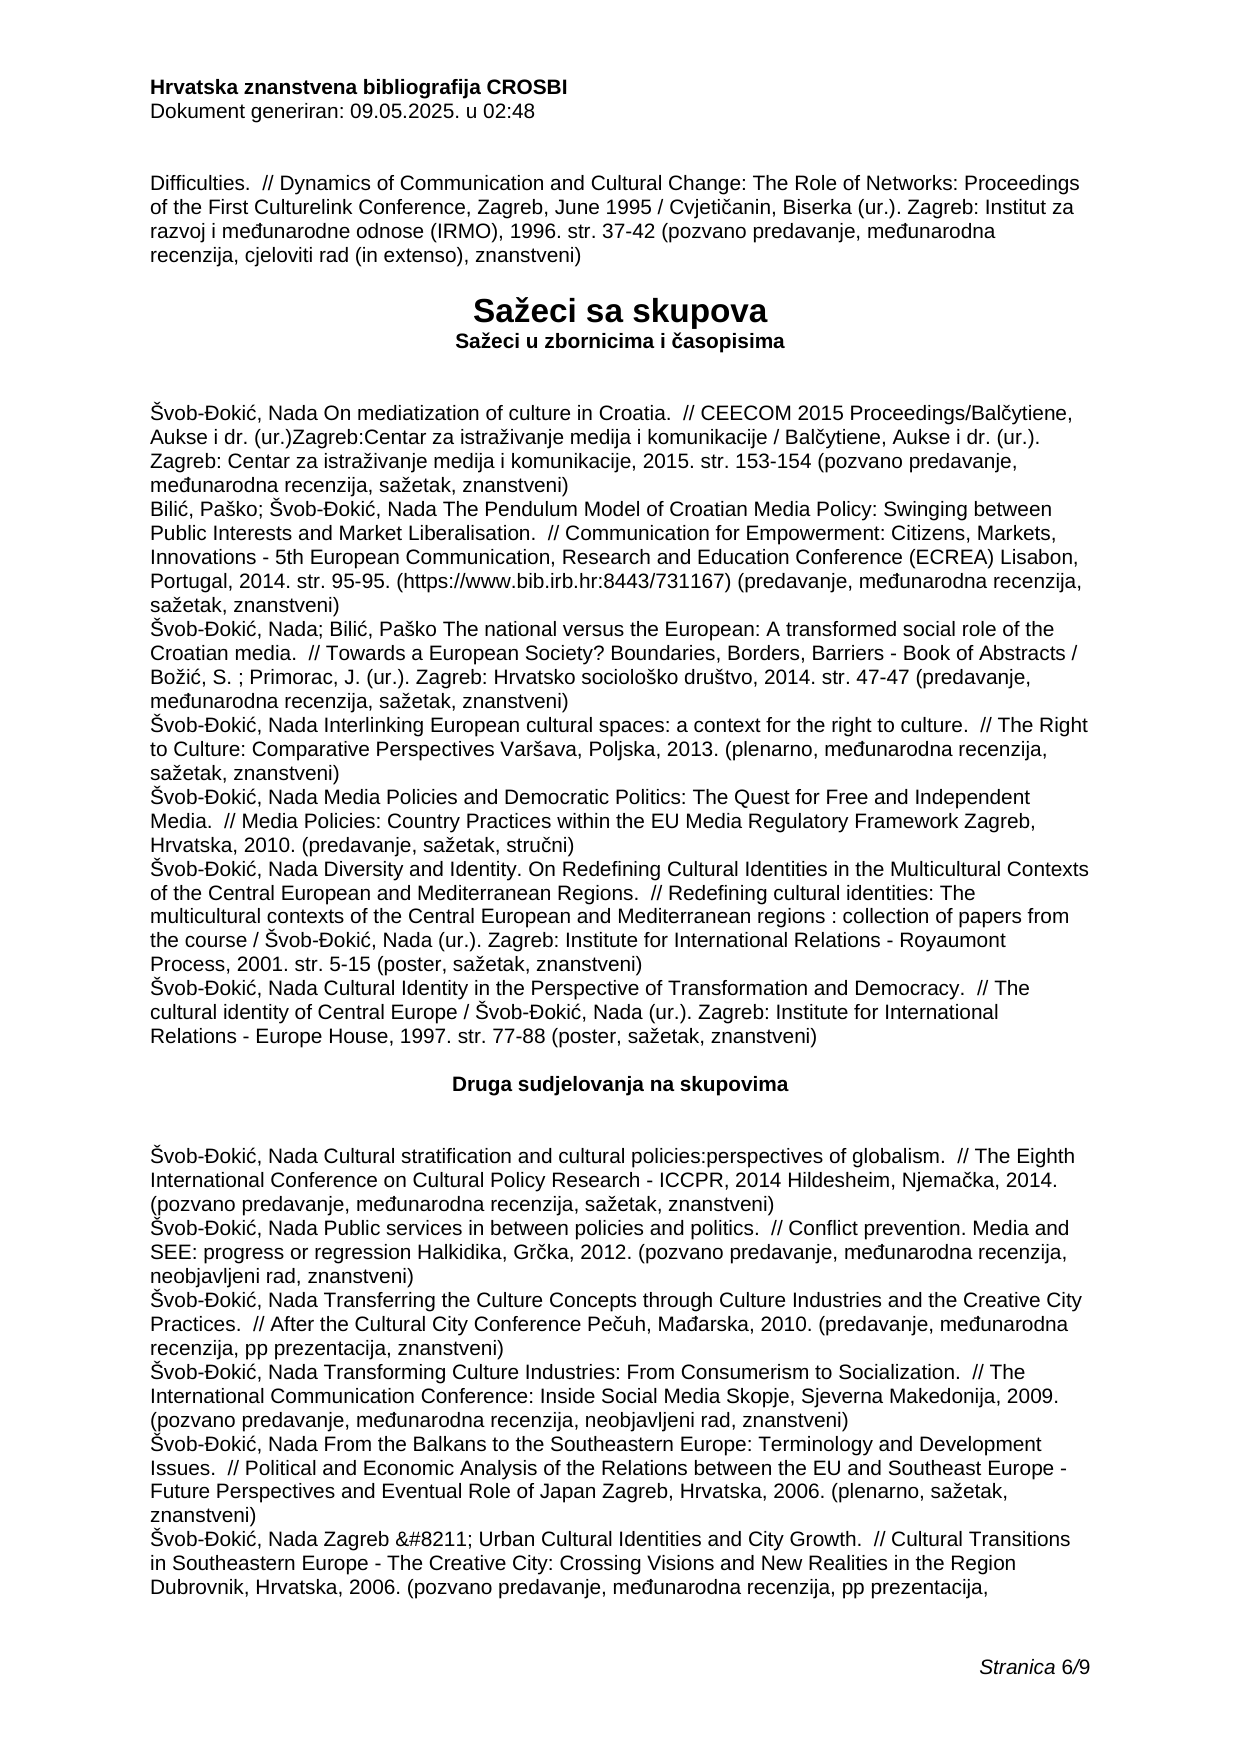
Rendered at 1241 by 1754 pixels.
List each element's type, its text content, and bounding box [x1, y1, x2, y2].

text Švob-Đokić, Nada [150, 1216, 1090, 1288]
text Švob-Đokić, Nada [150, 784, 1090, 856]
text Švob-Đokić, Nada [150, 976, 1090, 1048]
text Švob-Đokić, Nada [150, 1359, 1090, 1431]
text Švob-Đokić, Nada [150, 1144, 1090, 1216]
text Švob-Đokić, Nada [150, 171, 1090, 267]
subtitle Sažeci sa skupova [150, 291, 1090, 329]
text Švob-Đokić, Nada [150, 713, 1090, 784]
text Švob-Đokić, Nada [150, 1527, 1090, 1599]
subtitle Sažeci u zbornicima i časopisima [150, 329, 1090, 353]
text Švob-Đokić, Nada; Bilić, Paško [150, 617, 1090, 713]
subtitle Druga sudjelovanja na skupovima [150, 1072, 1090, 1096]
text Švob-Đokić, Nada [150, 1431, 1090, 1527]
text Švob-Đokić, Nada [150, 1288, 1090, 1359]
text Švob-Đokić, Nada [150, 856, 1090, 976]
text Švob-Đokić, Nada [150, 401, 1090, 497]
text Bilić, Paško; Švob-Đokić, Nada [150, 497, 1090, 617]
